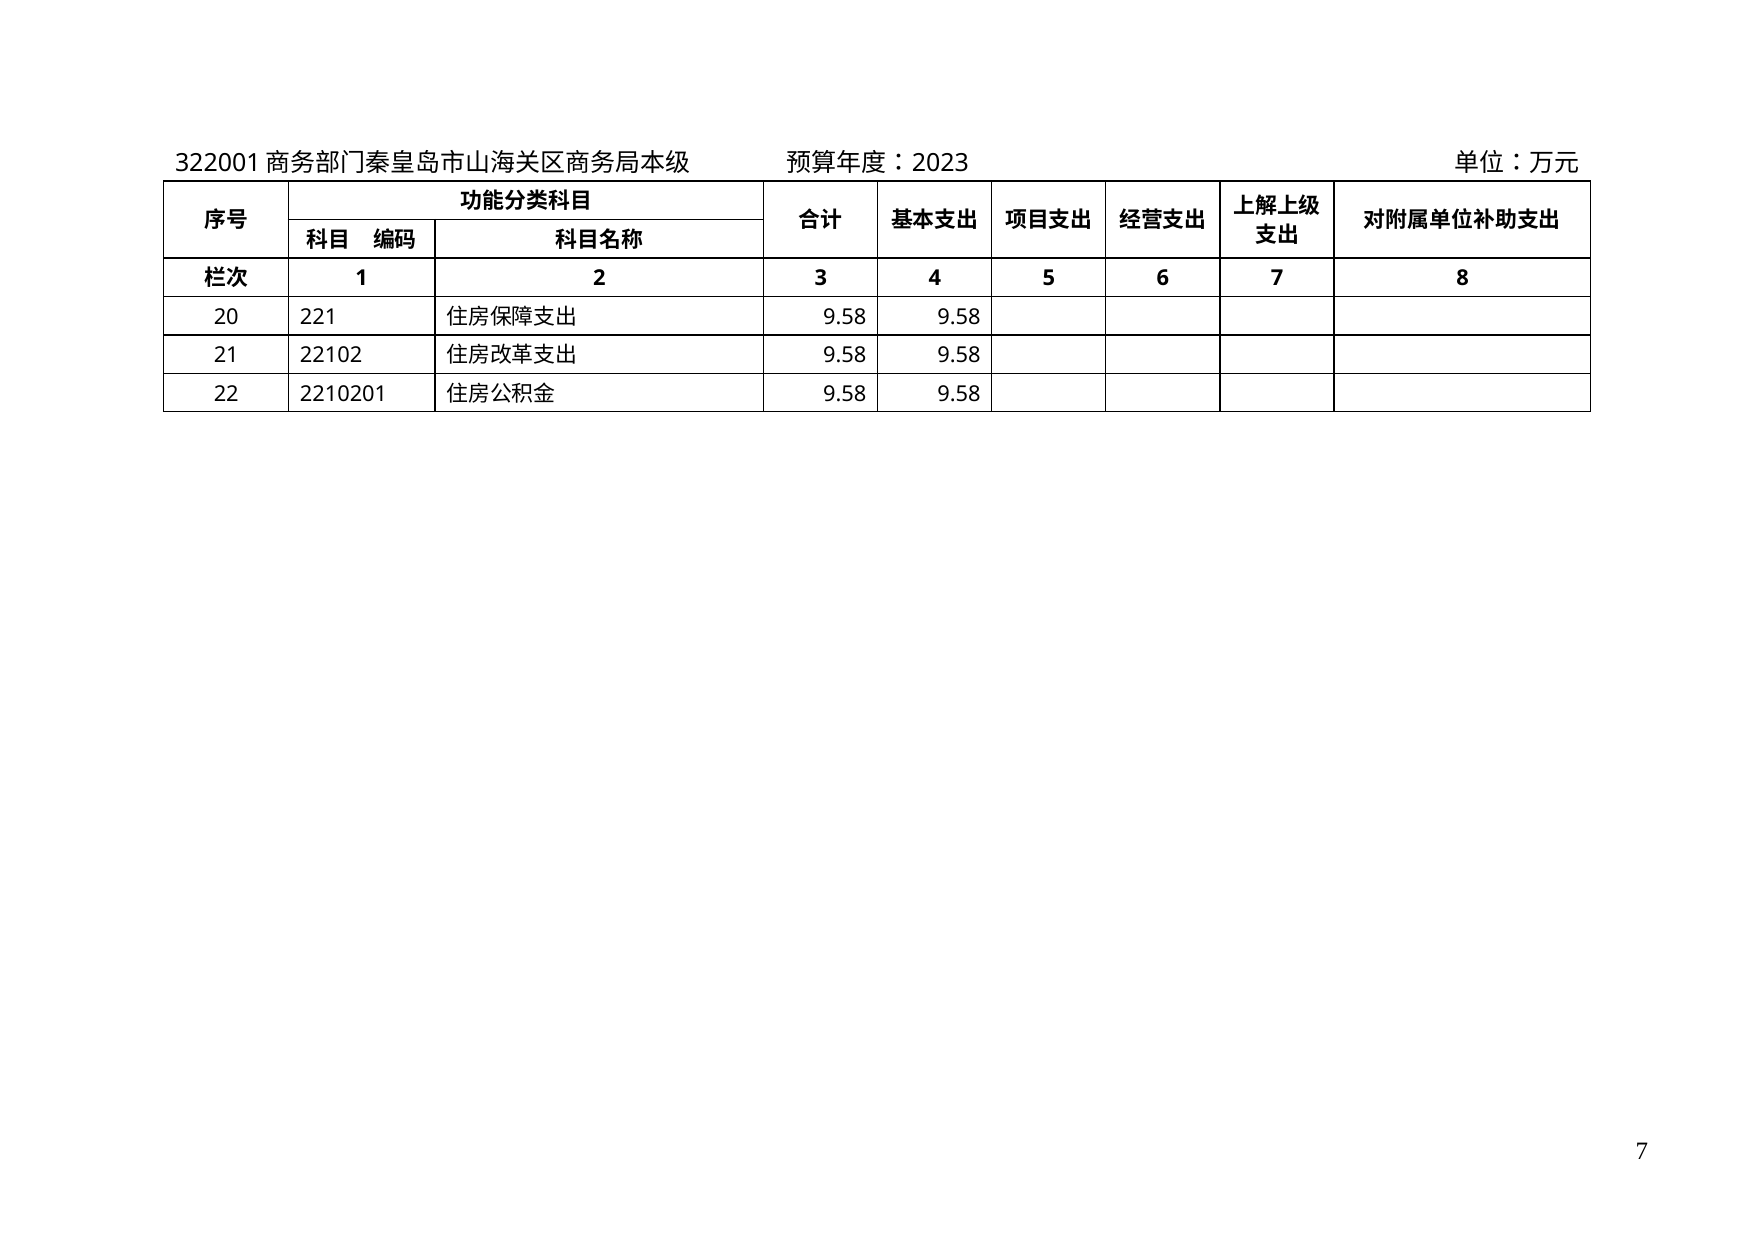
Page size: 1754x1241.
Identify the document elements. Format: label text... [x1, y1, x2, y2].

table_cell [992, 336, 1105, 372]
table_cell 9.58 [878, 374, 991, 411]
table_cell 4 [878, 259, 991, 296]
table_header 322001商务部门秦皇岛市山海关区商务局本级 [164, 143, 763, 180]
table_cell 经营支出 [1106, 182, 1219, 257]
table_cell 8 [1335, 259, 1590, 296]
table_cell 9.58 [764, 297, 877, 334]
table_cell 1 [289, 259, 434, 296]
table_header 单位：万元 [992, 143, 1590, 180]
table_cell 2210201 [289, 374, 434, 411]
table_cell 5 [992, 259, 1105, 296]
table_cell 项目支出 [992, 182, 1105, 257]
table_cell 住房改革支出 [436, 336, 763, 372]
table_cell 20 [164, 297, 288, 334]
table_cell 7 [1221, 259, 1333, 296]
table_cell 9.58 [764, 336, 877, 372]
table_cell 9.58 [878, 336, 991, 372]
table_cell 2 [436, 259, 763, 296]
table_cell [1221, 297, 1333, 334]
table_cell [1221, 336, 1333, 372]
table_cell [1335, 297, 1590, 334]
table_cell [1335, 336, 1590, 372]
table_cell [1106, 336, 1219, 372]
table_cell 序号 [164, 182, 288, 257]
table_cell [1221, 374, 1333, 411]
table_header 预算年度：2023 [764, 143, 991, 180]
table_cell 功能分类科目 [289, 182, 763, 219]
table_cell 基本支出 [878, 182, 991, 257]
table_cell 合计 [764, 182, 877, 257]
table_cell 22 [164, 374, 288, 411]
table_cell 3 [764, 259, 877, 296]
table_cell 9.58 [764, 374, 877, 411]
table_cell 上解上级 支出 [1221, 182, 1333, 257]
table_cell 9.58 [878, 297, 991, 334]
table_cell 22102 [289, 336, 434, 372]
table_cell 221 [289, 297, 434, 334]
table_cell [992, 297, 1105, 334]
table_cell 住房保障支出 [436, 297, 763, 334]
table_cell [1106, 297, 1219, 334]
table_cell 栏次 [164, 259, 288, 296]
table_cell [1335, 374, 1590, 411]
table_cell 6 [1106, 259, 1219, 296]
table_cell 21 [164, 336, 288, 372]
table_cell [992, 374, 1105, 411]
table_cell [1106, 374, 1219, 411]
table_cell 科目名称 [436, 220, 763, 257]
table_cell 住房公积金 [436, 374, 763, 411]
table_cell 科目 编码 [289, 220, 434, 257]
table_cell 对附属单位补助支出 [1335, 182, 1590, 257]
